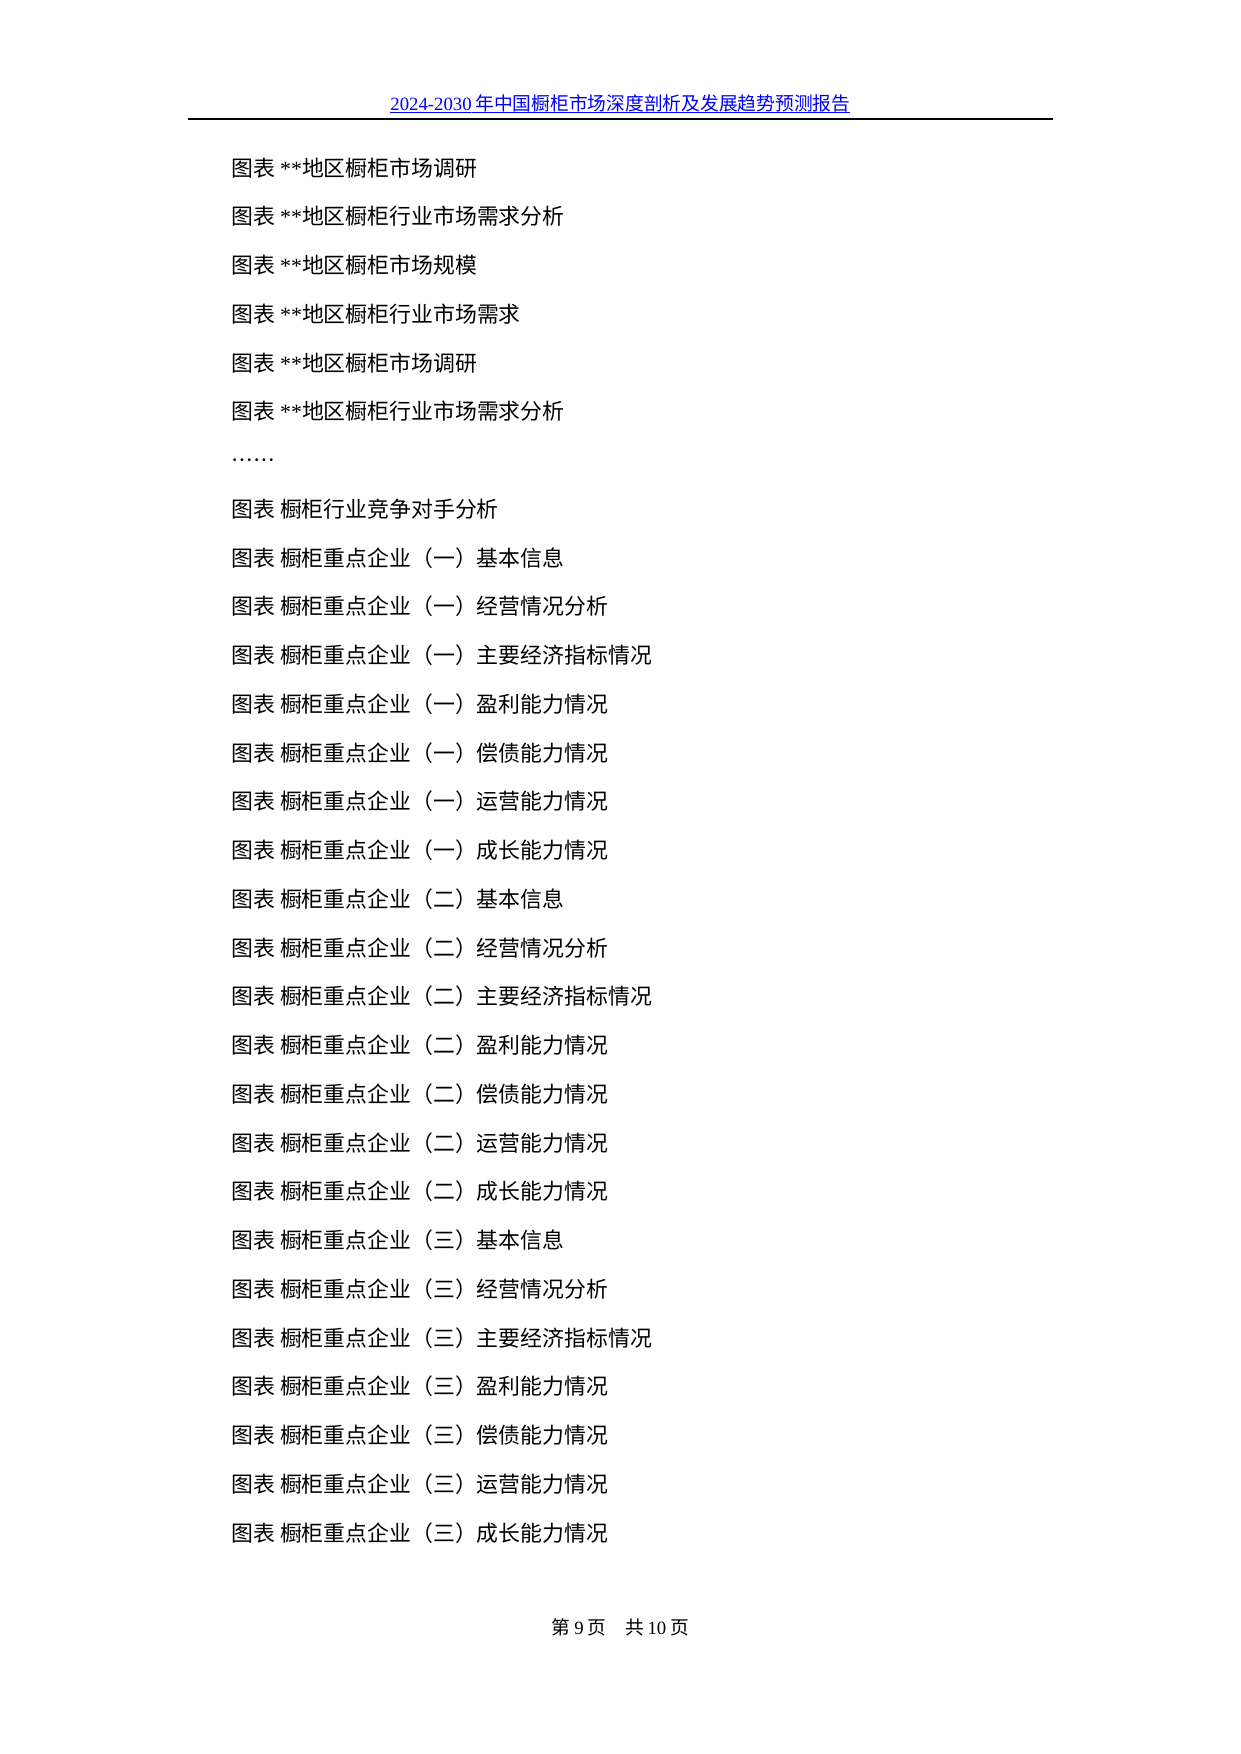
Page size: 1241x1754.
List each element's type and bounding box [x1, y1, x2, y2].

text [187, 150, 1053, 1548]
